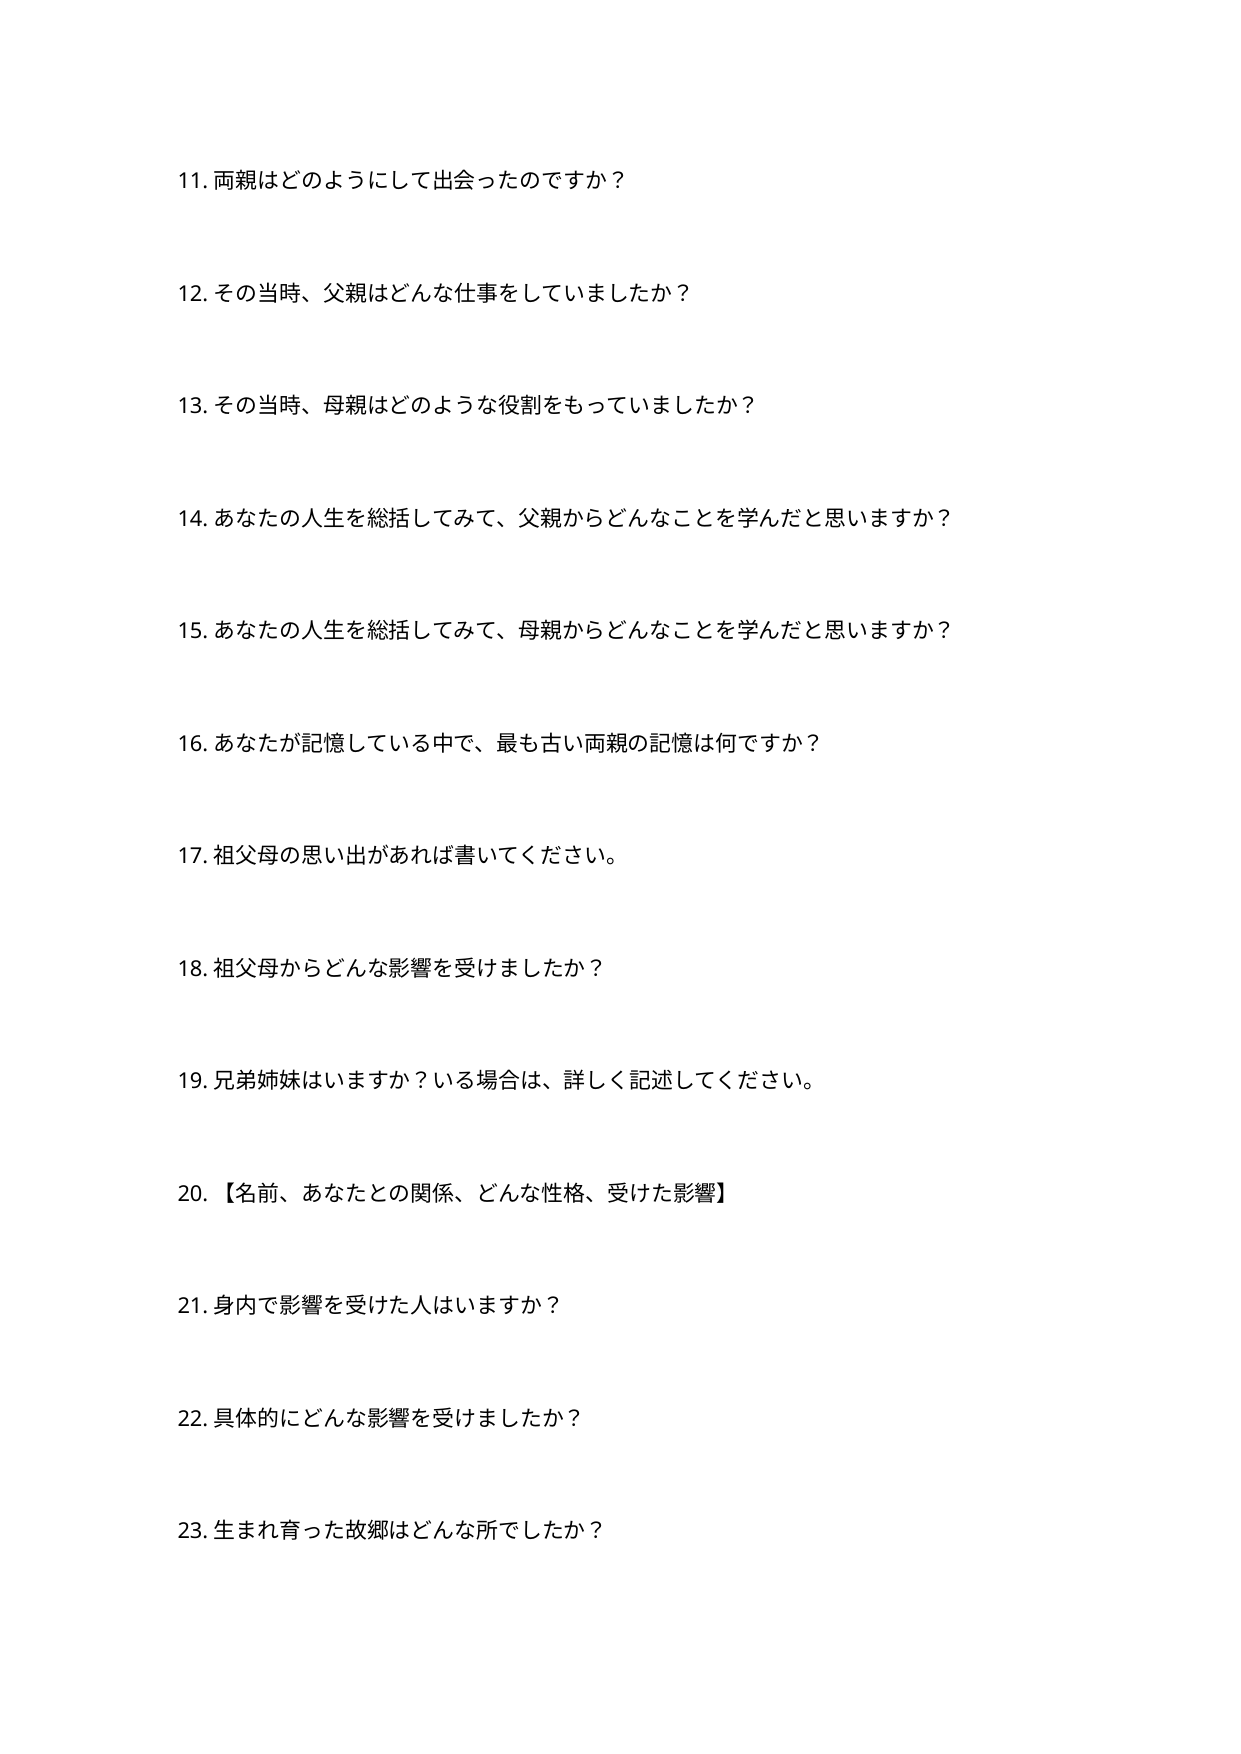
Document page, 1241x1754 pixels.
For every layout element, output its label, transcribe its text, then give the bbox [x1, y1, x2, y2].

text 18. 祖父母からどんな影響を受けましたか？ [177, 948, 1063, 986]
text 17. 祖父母の思い出があれば書いてください。 [177, 836, 1063, 873]
text 21. 身内で影響を受けた人はいますか？ [177, 1286, 1063, 1323]
text 16. あなたが記憶している中で、最も古い両親の記憶は何ですか？ [177, 723, 1063, 761]
text 13. その当時、母親はどのような役割をもっていましたか？ [177, 386, 1063, 423]
text 14. あなたの人生を総括してみて、父親からどんなことを学んだと思いますか？ [177, 498, 1063, 536]
text 22. 具体的にどんな影響を受けましたか？ [177, 1398, 1063, 1436]
text 15. あなたの人生を総括してみて、母親からどんなことを学んだと思いますか？ [177, 611, 1063, 648]
text 12. その当時、父親はどんな仕事をしていましたか？ [177, 273, 1063, 311]
text 20. 【名前、あなたとの関係、どんな性格、受けた影響】 [177, 1173, 1063, 1211]
text 23. 生まれ育った故郷はどんな所でしたか？ [177, 1511, 1063, 1548]
text 19. 兄弟姉妹はいますか？いる場合は、詳しく記述してください。 [177, 1061, 1063, 1098]
text 11. 両親はどのようにして出会ったのですか？ [177, 161, 1063, 198]
